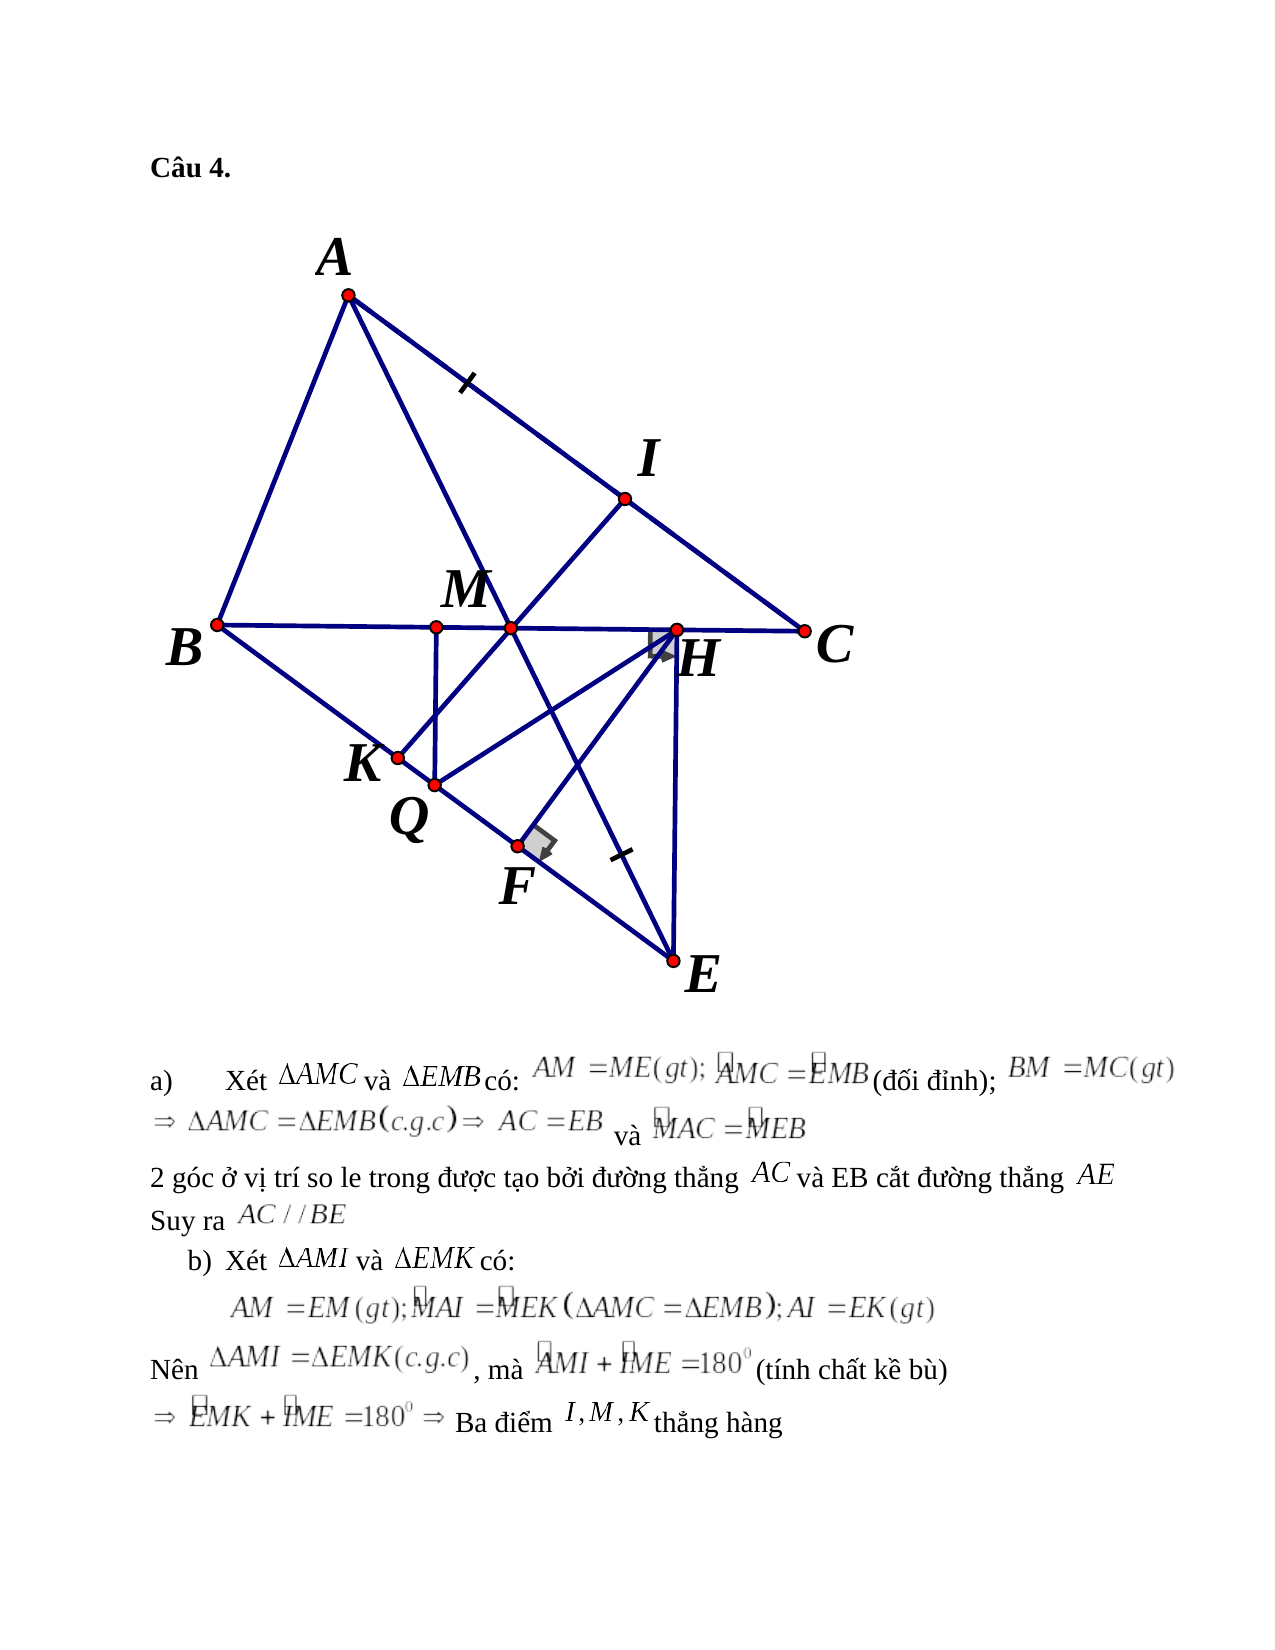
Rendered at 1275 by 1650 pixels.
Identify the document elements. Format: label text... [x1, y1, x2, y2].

list và [150, 1101, 1181, 1151]
list Suy ra [150, 1199, 1181, 1236]
text Câu 4. [150, 150, 1181, 183]
list Xét và có: (đối đỉnh); [150, 1048, 1181, 1096]
list Nên , mà (tính chất kề bù) [150, 1337, 1181, 1386]
list Xét và có: [187, 1241, 1181, 1332]
list 2 góc ở vị trí so le trong được tạo bởi đường thẳng và EB cắt đường thẳng [150, 1156, 1181, 1194]
list Ba điểm thẳng hàng [150, 1391, 1181, 1439]
